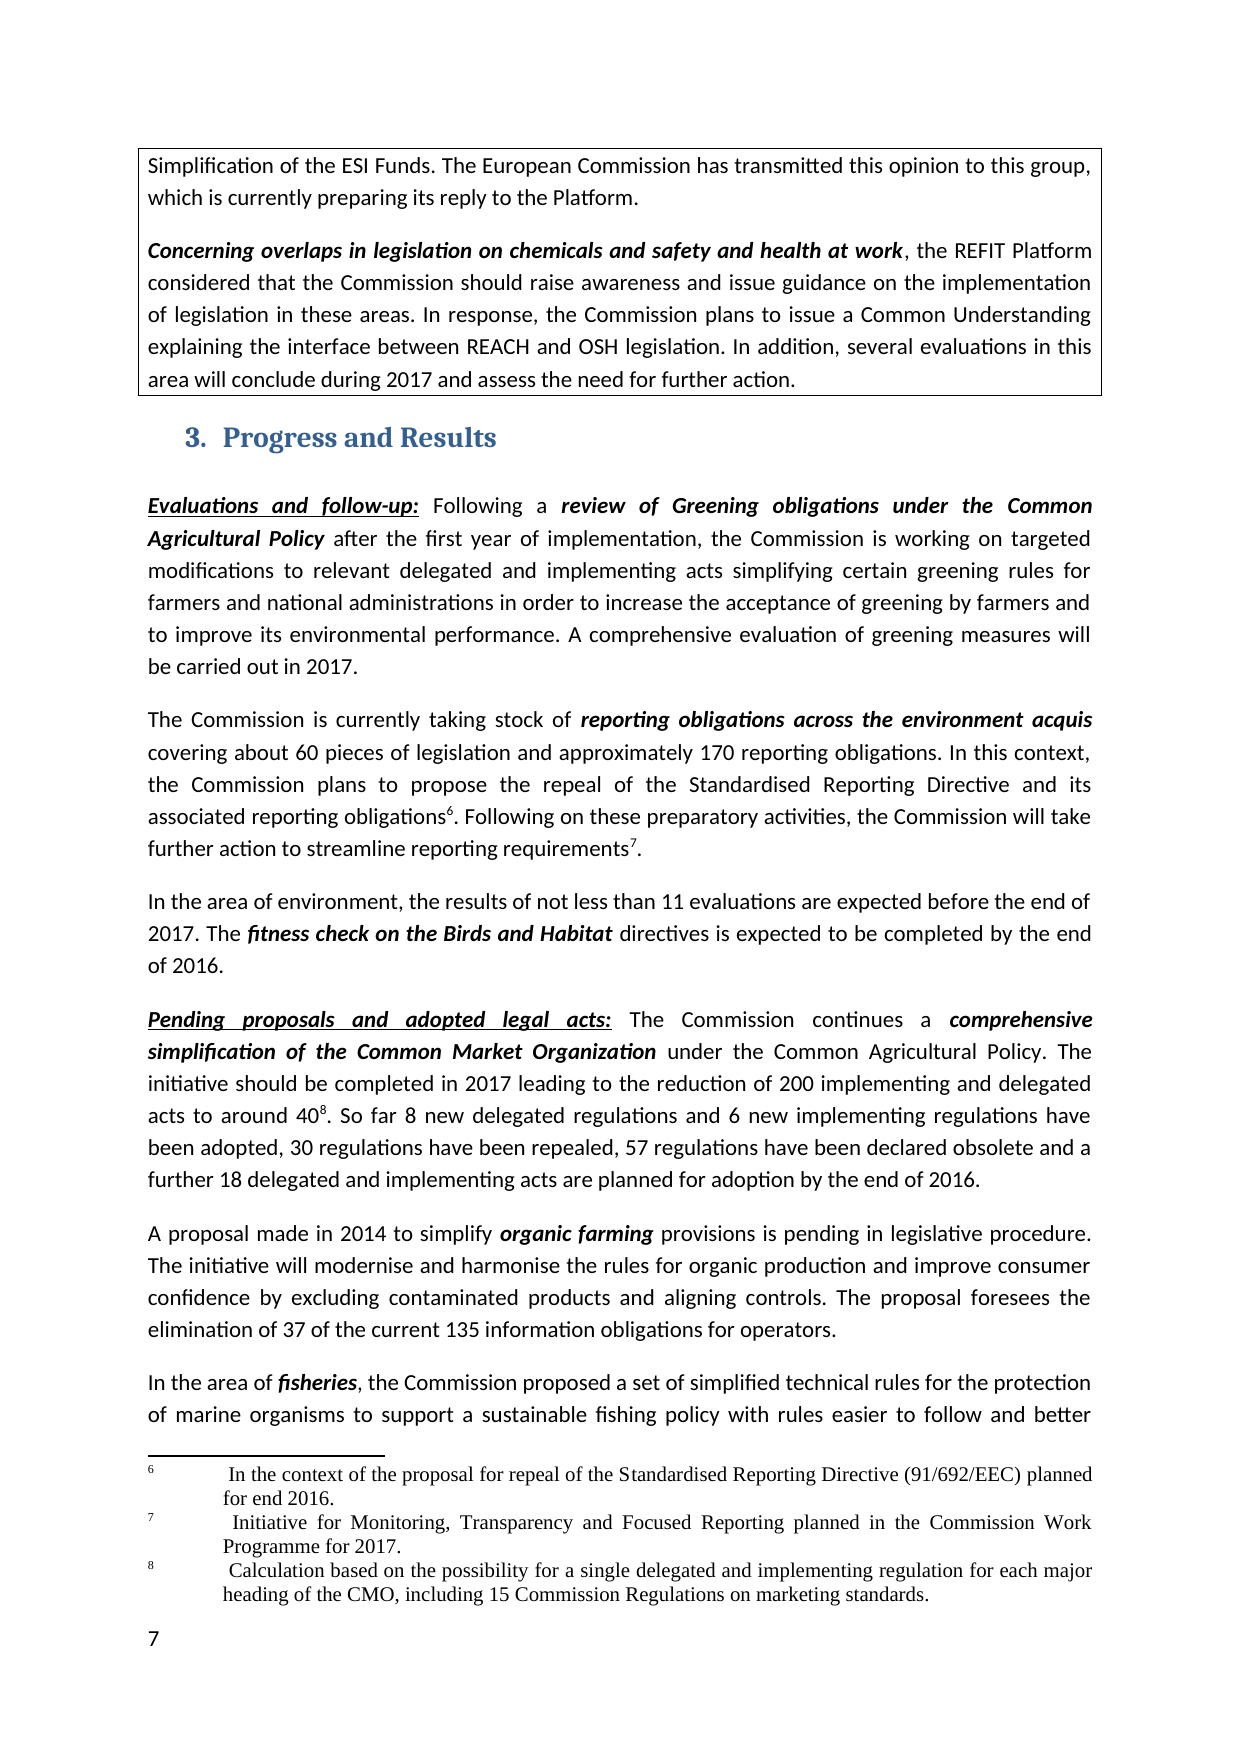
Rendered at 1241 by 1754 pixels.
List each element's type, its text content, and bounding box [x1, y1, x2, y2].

text A proposal made in 2014 to simplify organic farming provisions is pending in legislative procedure. The initiative will modernise and harmonise the rules for organic production and improve consumer confidence by excluding contaminated products and aligning controls. The proposal foresees the elimination of 37 of the current 135 information obligations for operators. [148, 1219, 1093, 1343]
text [148, 1368, 1093, 1428]
text Concerning overlaps in legislation on chemicals and safety and health at work, the REFIT Platform considered that the Commission should raise awareness and issue guidance on the implementation of legislation in these areas. In response, the Commission plans to issue a Common Understanding explaining the interface between REACH and OSH legislation. In addition, several evaluations in this area will conclude during 2017 and assess the need for further action. [139, 233, 1101, 395]
text Evaluations and follow-up: Following a review of Greening obligations under the Common Agricultural Policy after the first year of implementation, the Commission is working on targeted modifications to relevant delegated and implementing acts simplifying certain greening rules for farmers and national administrations in order to increase the acceptance of greening by farmers and to improve its environmental performance. A comprehensive evaluation of greening measures will be carried out in 2017. [148, 459, 1093, 681]
subtitle Progress and Results [185, 421, 1093, 454]
text In the area of environment, the results of not less than 11 evaluations are expected before the end of 2017. The fitness check on the Birds and Habitat directives is expected to be completed by the end of 2016. [148, 887, 1093, 980]
text The Commission is currently taking stock of reporting obligations across the environment acquis covering about 60 pieces of legislation and approximately 170 reporting obligations. In this context, the Commission plans to propose the repeal of the Standardised Reporting Directive and its associated reporting obligations. Following on these preparatory activities, the Commission will take further action to streamline reporting requirements. [148, 706, 1093, 862]
text Pending proposals and adopted legal acts: The Commission continues a comprehensive simplification of the Common Market Organization under the Common Agricultural Policy. The initiative should be completed in 2017 leading to the reduction of 200 implementing and delegated acts to around 40. So far 8 new delegated regulations and 6 new implementing regulations have been adopted, 30 regulations have been repealed, 57 regulations have been declared obsolete and a further 18 delegated and implementing acts are planned for adoption by the end of 2016. [148, 1005, 1093, 1194]
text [139, 149, 1101, 211]
